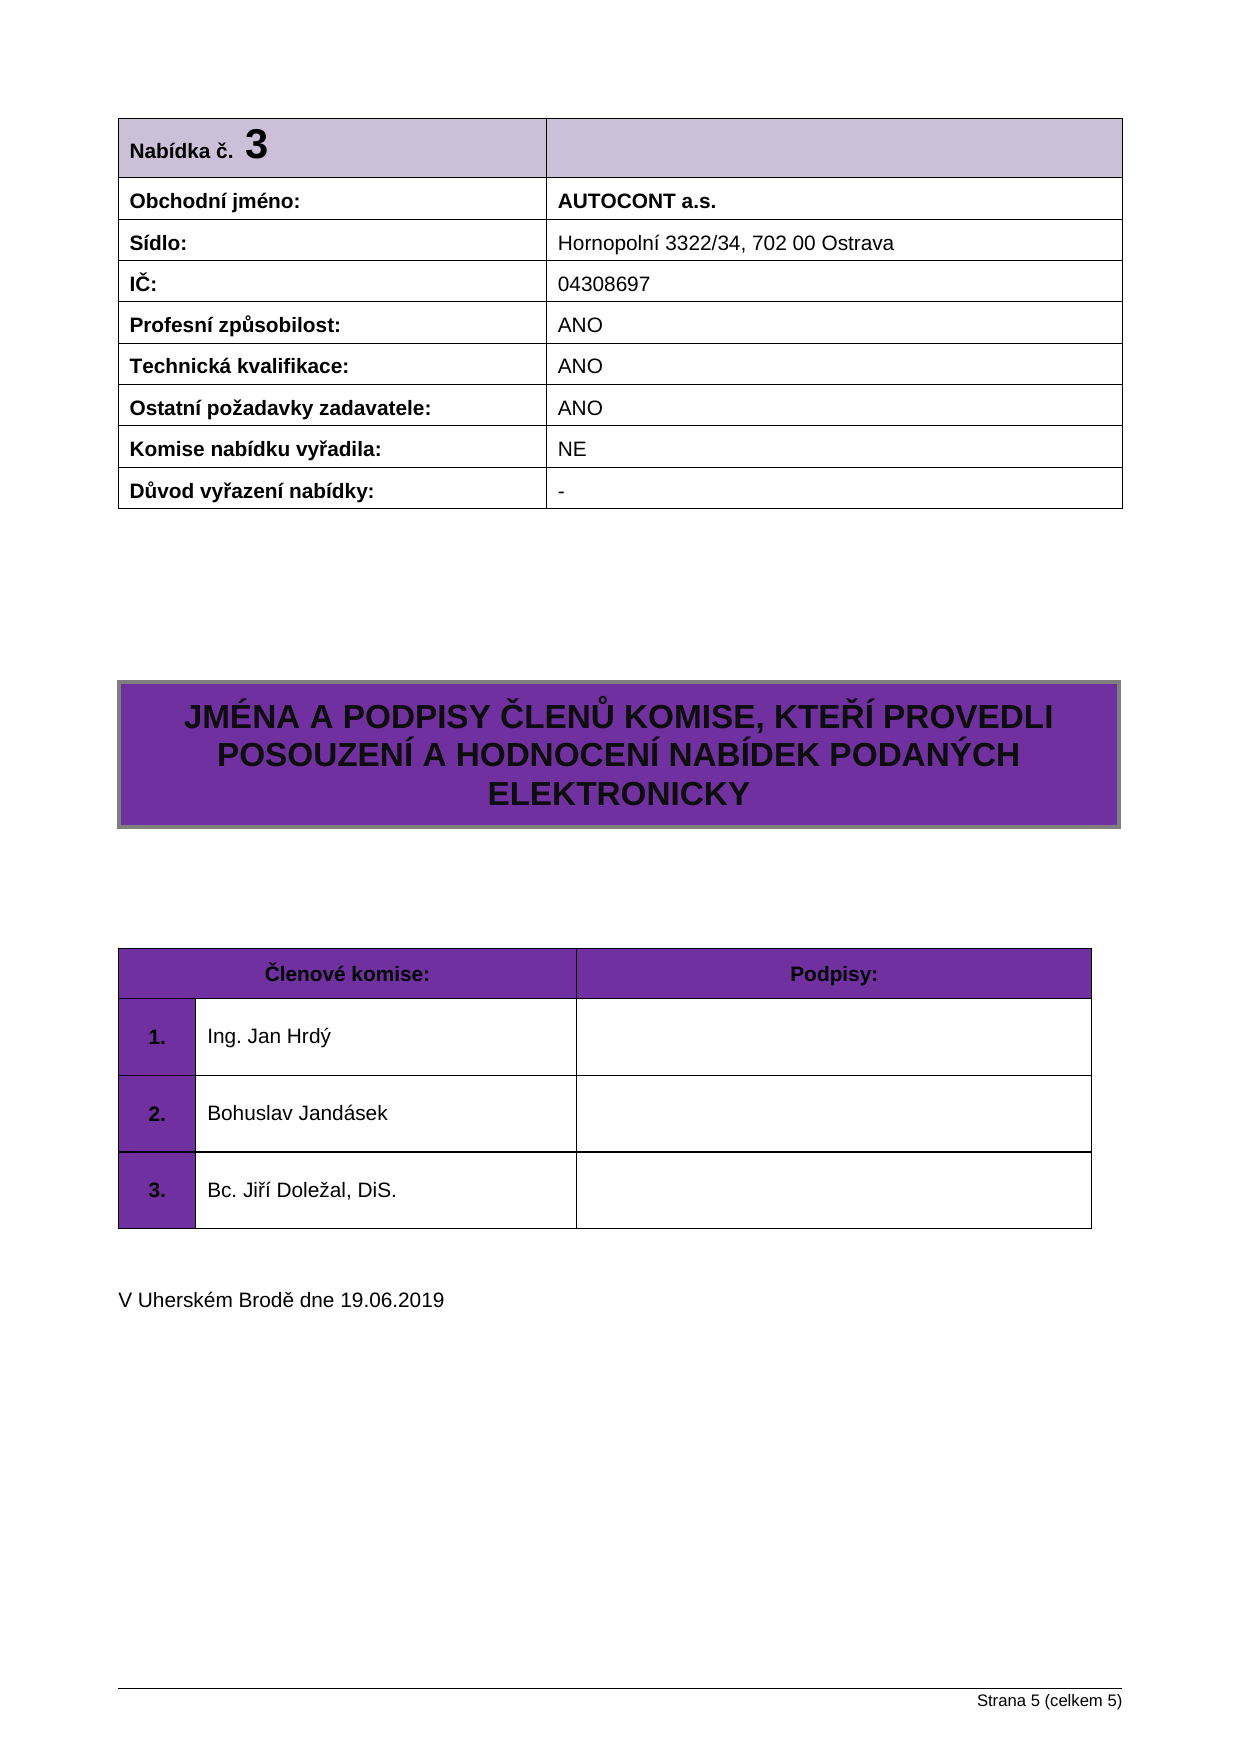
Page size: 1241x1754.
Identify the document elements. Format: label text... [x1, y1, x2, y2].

text V Uherském Brodě dne 19.06.2019 [118, 1282, 1122, 1312]
table_cell Obchodní jméno: [119, 178, 546, 218]
table_cell Hornopolní 3322/34, 702 00 Ostrava [547, 220, 1122, 260]
table_header [547, 119, 1122, 177]
table_cell - [547, 468, 1122, 508]
table_cell ANO [547, 302, 1122, 343]
table_cell [577, 1076, 1091, 1151]
table_cell [577, 999, 1091, 1075]
table_cell Technická kvalifikace: [119, 344, 546, 384]
table_cell ANO [547, 385, 1122, 425]
table_cell Důvod vyřazení nabídky: [119, 468, 546, 508]
table_cell 2. [119, 1076, 195, 1151]
table_cell Ostatní požadavky zadavatele: [119, 385, 546, 425]
table_cell 04308697 [547, 261, 1122, 301]
table_cell Sídlo: [119, 220, 546, 260]
table_cell Bc. Jiří Doležal, DiS. [196, 1153, 576, 1228]
table_cell ANO [547, 344, 1122, 384]
table_header Podpisy: [577, 949, 1091, 998]
table_cell IČ: [119, 261, 546, 301]
table_cell [577, 1153, 1091, 1228]
table_cell 1. [119, 999, 195, 1075]
table_cell Profesní způsobilost: [119, 302, 546, 343]
table_cell Komise nabídku vyřadila: [119, 426, 546, 467]
table_cell Ing. Jan Hrdý [196, 999, 576, 1075]
table_header Členové komise: [119, 949, 576, 998]
table_cell Bohuslav Jandásek [196, 1076, 576, 1151]
table_cell 3. [119, 1153, 195, 1228]
table_cell AUTOCONT a.s. [547, 178, 1122, 218]
table_cell NE [547, 426, 1122, 467]
table_header Nabídka č. 3 [119, 119, 546, 177]
